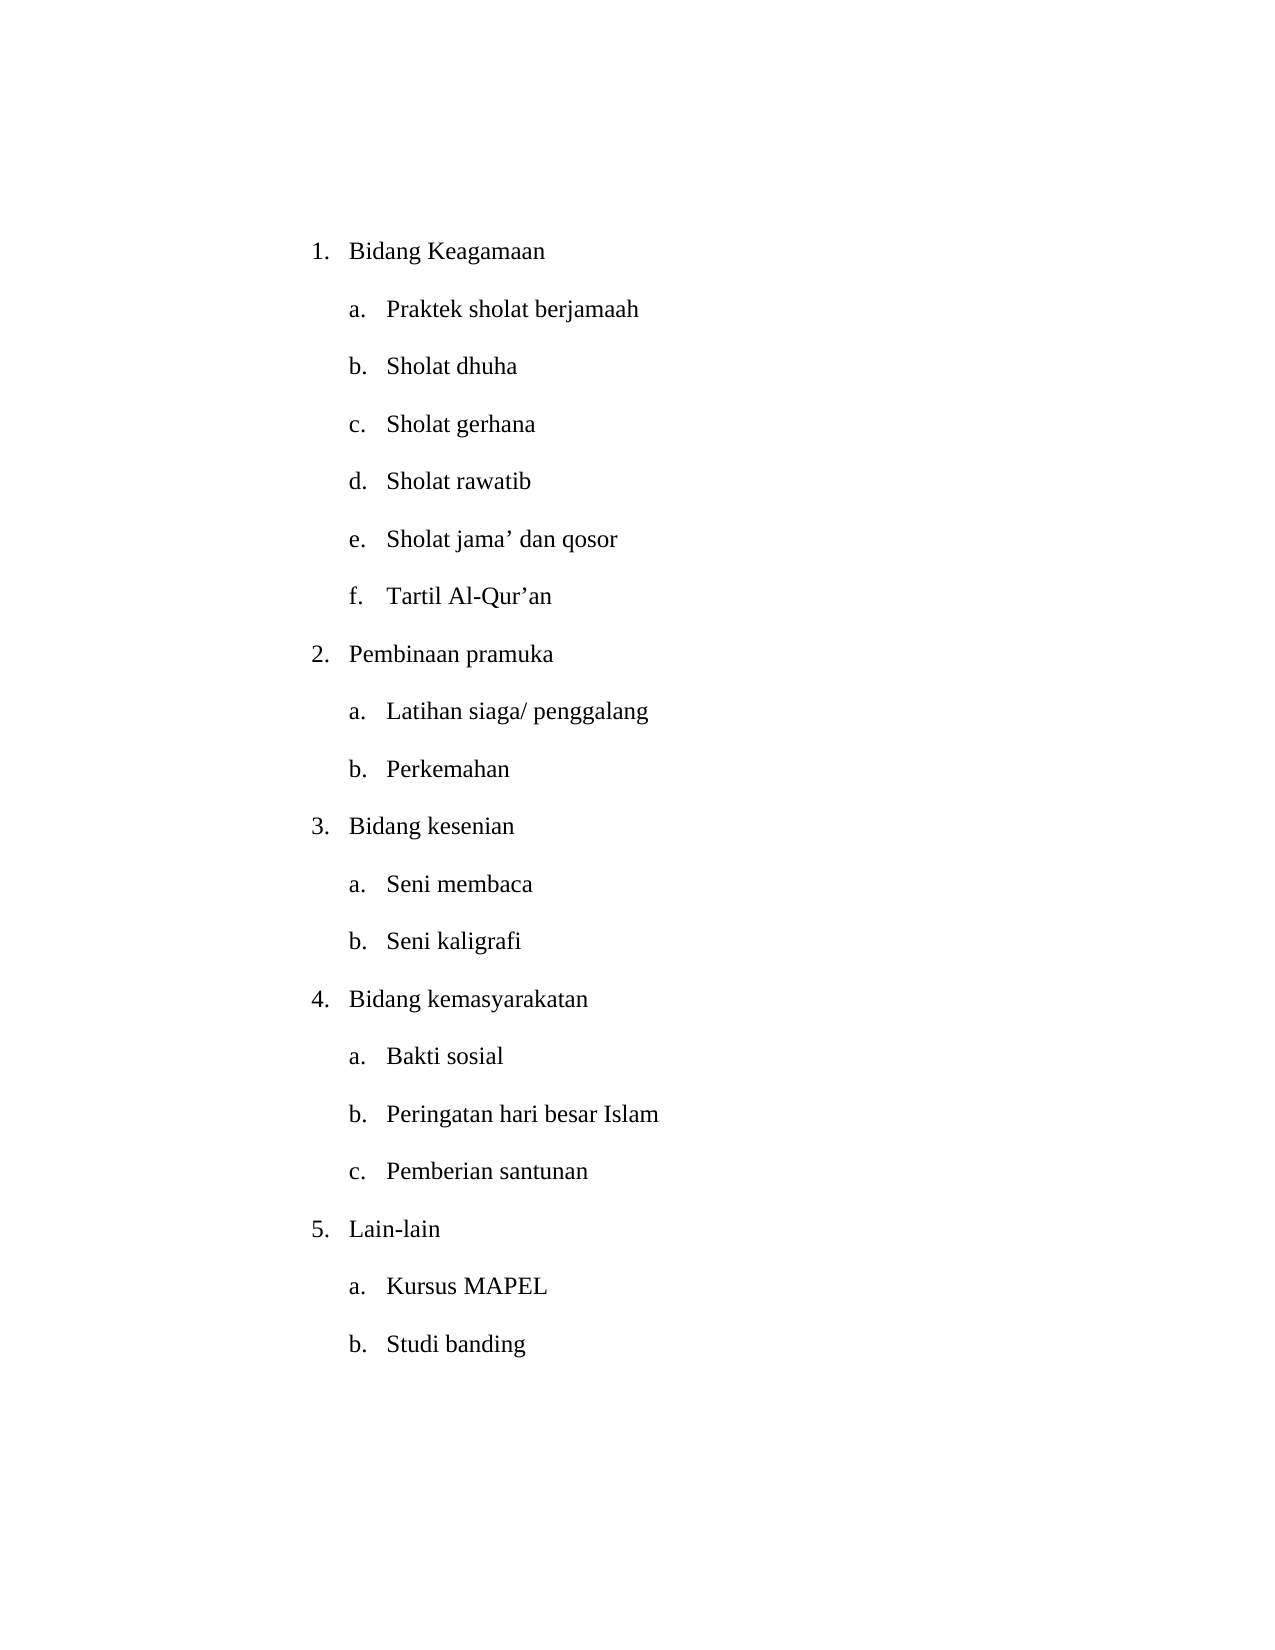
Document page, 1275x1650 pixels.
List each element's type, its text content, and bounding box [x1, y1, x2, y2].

list Studi banding [349, 1329, 1098, 1357]
list Sholat gerhana [349, 409, 1098, 437]
list Tartil Al-Qur’an [349, 581, 1098, 610]
list Bidang kesenian [311, 811, 1098, 840]
list Perkemahan [349, 754, 1098, 782]
list Bakti sosial [349, 1041, 1098, 1070]
list Bidang Keagamaan [311, 236, 1098, 265]
list Latihan siaga/ penggalang [349, 696, 1098, 725]
list Kursus MAPEL [349, 1271, 1098, 1300]
list Praktek sholat berjamaah [349, 294, 1098, 322]
list Seni membaca [349, 869, 1098, 897]
list Sholat rawatib [349, 466, 1098, 495]
list Sholat dhuha [349, 351, 1098, 380]
list Seni kaligrafi [349, 926, 1098, 955]
list Sholat jama’ dan qosor [349, 524, 1098, 552]
list Pembinaan pramuka [311, 639, 1098, 667]
list Bidang kemasyarakatan [311, 984, 1098, 1012]
list Lain-lain [311, 1214, 1098, 1242]
list Pemberian santunan [349, 1156, 1098, 1185]
list Peringatan hari besar Islam [349, 1099, 1098, 1127]
